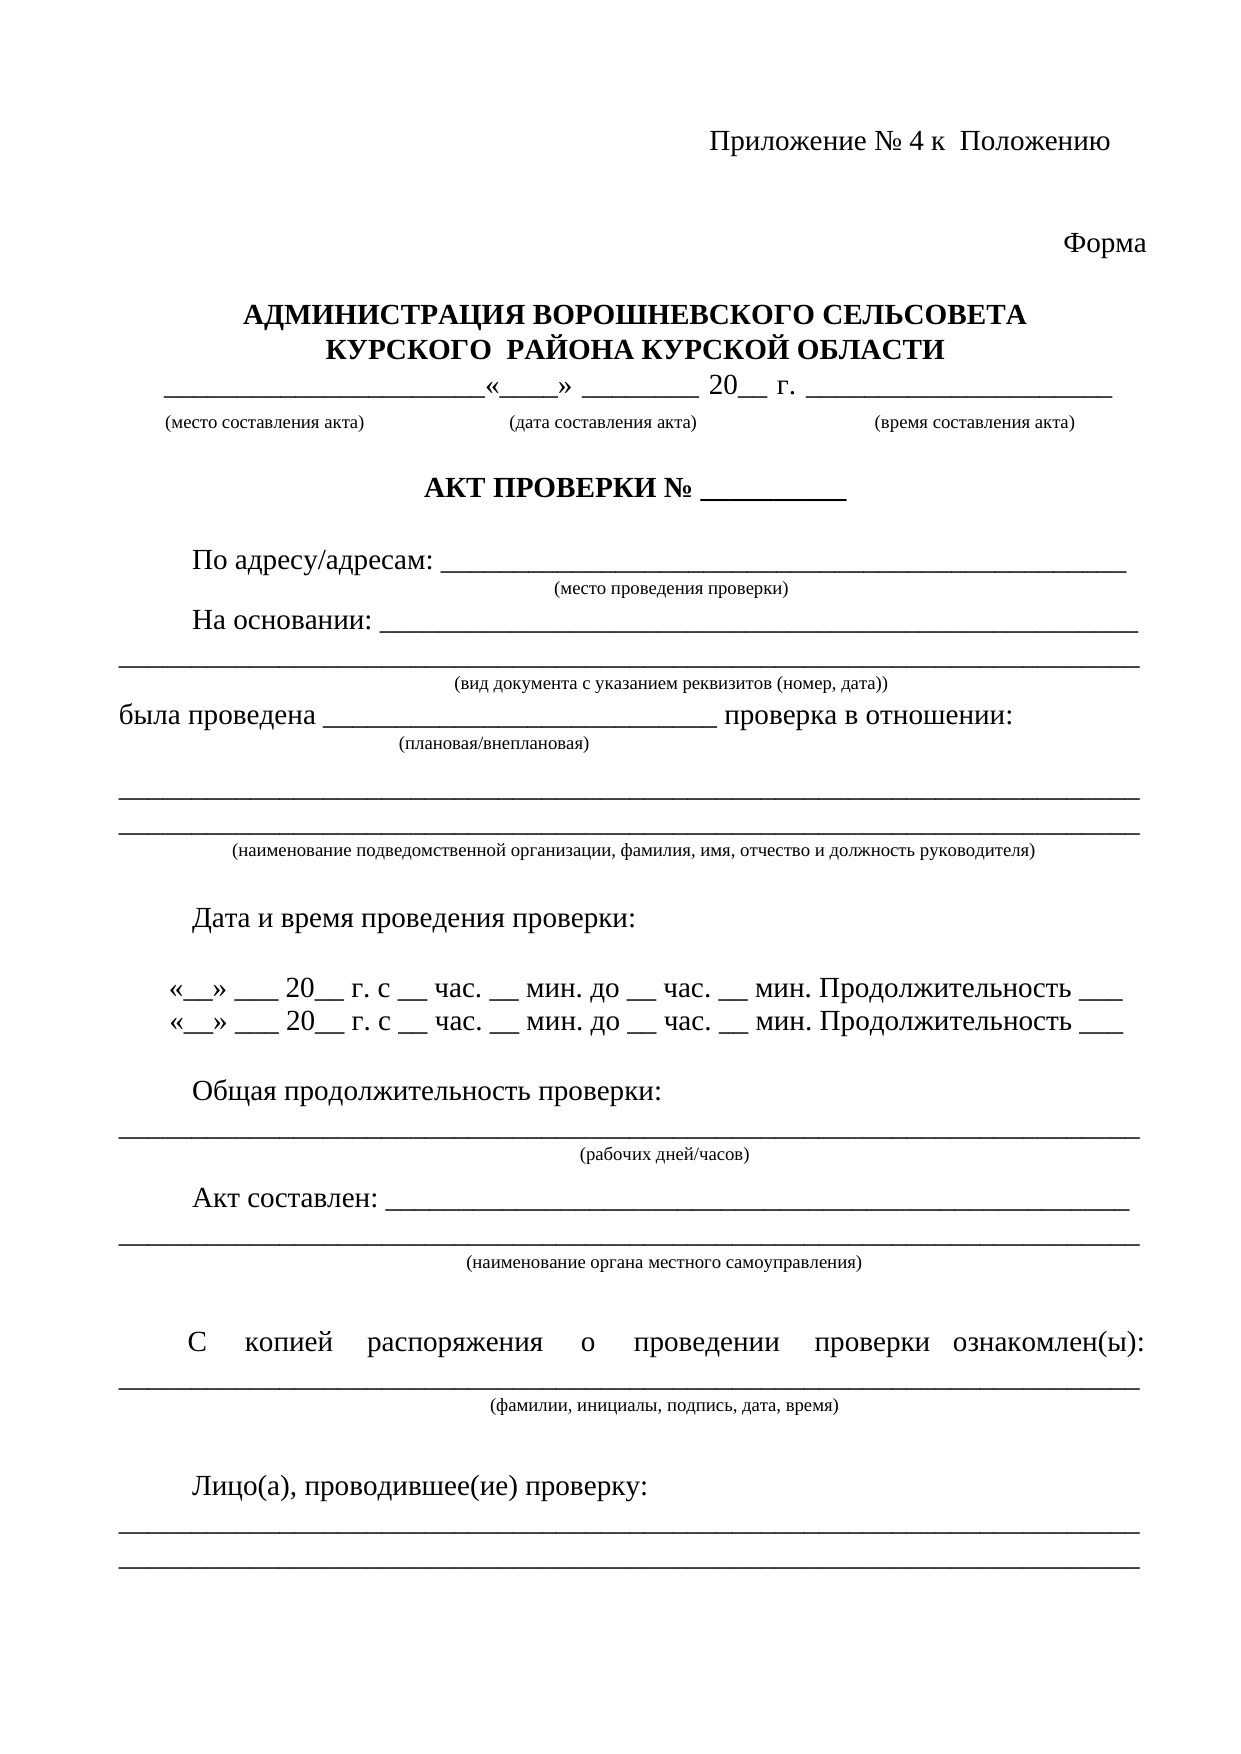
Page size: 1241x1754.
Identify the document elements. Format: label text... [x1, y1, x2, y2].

text (плановая/внеплановая) [399, 732, 1152, 754]
text ______________________________________________________________________ [119, 1503, 1146, 1536]
text ______________________«____» ________ 20__ г. _____________________ (место составления акта) (дата составления акта) (время составления акта) [164, 367, 1112, 434]
text ______________________________________________________________________ [119, 769, 1146, 802]
text (фамилии, инициалы, подпись, дата, время) [177, 1394, 1152, 1416]
text ______________________________________________________________________ [119, 1216, 1146, 1249]
text С копией распоряжения о проведении проверки ознакомлен(ы): [118, 1324, 1152, 1358]
text Акт составлен: ___________________________________________________ [192, 1181, 1146, 1214]
text ______________________________________________________________________ [119, 637, 1146, 671]
text Приложение № 4 к Положению [709, 123, 1146, 156]
text На основании: ____________________________________________________ [192, 602, 1146, 636]
text (наименование подведомственной организации, фамилия, имя, отчество и должность руководителя) [118, 839, 1150, 860]
text «__» ___ 20__ г. с __ час. __ мин. до __ час. __ мин. Продолжительность ___ «__» ___ 20__ г. с __ час. __ мин. до __ час. __ мин. Продолжительность ___ [164, 970, 1127, 1037]
text ______________________________________________________________________ [119, 804, 1146, 837]
text Форма [118, 225, 1147, 258]
text (наименование органа местного самоуправления) [177, 1251, 1152, 1272]
text была проведена ___________________________ проверка в отношении: [119, 697, 1146, 731]
text По адресу/адресам: _______________________________________________ [192, 542, 1146, 576]
text Общая продолжительность проверки: [192, 1073, 1146, 1107]
text Лицо(а), проводившее(ие) проверку: [192, 1468, 1146, 1501]
text Дата и время проведения проверки: [192, 900, 1146, 933]
text (вид документа с указанием реквизитов (номер, дата)) [191, 672, 1152, 694]
text ______________________________________________________________________ [119, 1359, 1146, 1393]
subtitle АКТ ПРОВЕРКИ № __________ [119, 471, 1151, 504]
subtitle АДМИНИСТРАЦИЯ ВОРОШНЕВСКОГО СЕЛЬСОВЕТА КУРСКОГО РАЙОНА КУРСКОЙ ОБЛАСТИ [125, 297, 1145, 366]
text ______________________________________________________________________ [119, 1108, 1146, 1142]
text (место проведения проверки) [191, 577, 1152, 599]
text (рабочих дней/часов) [177, 1143, 1152, 1165]
text ______________________________________________________________________ [119, 1538, 1146, 1571]
